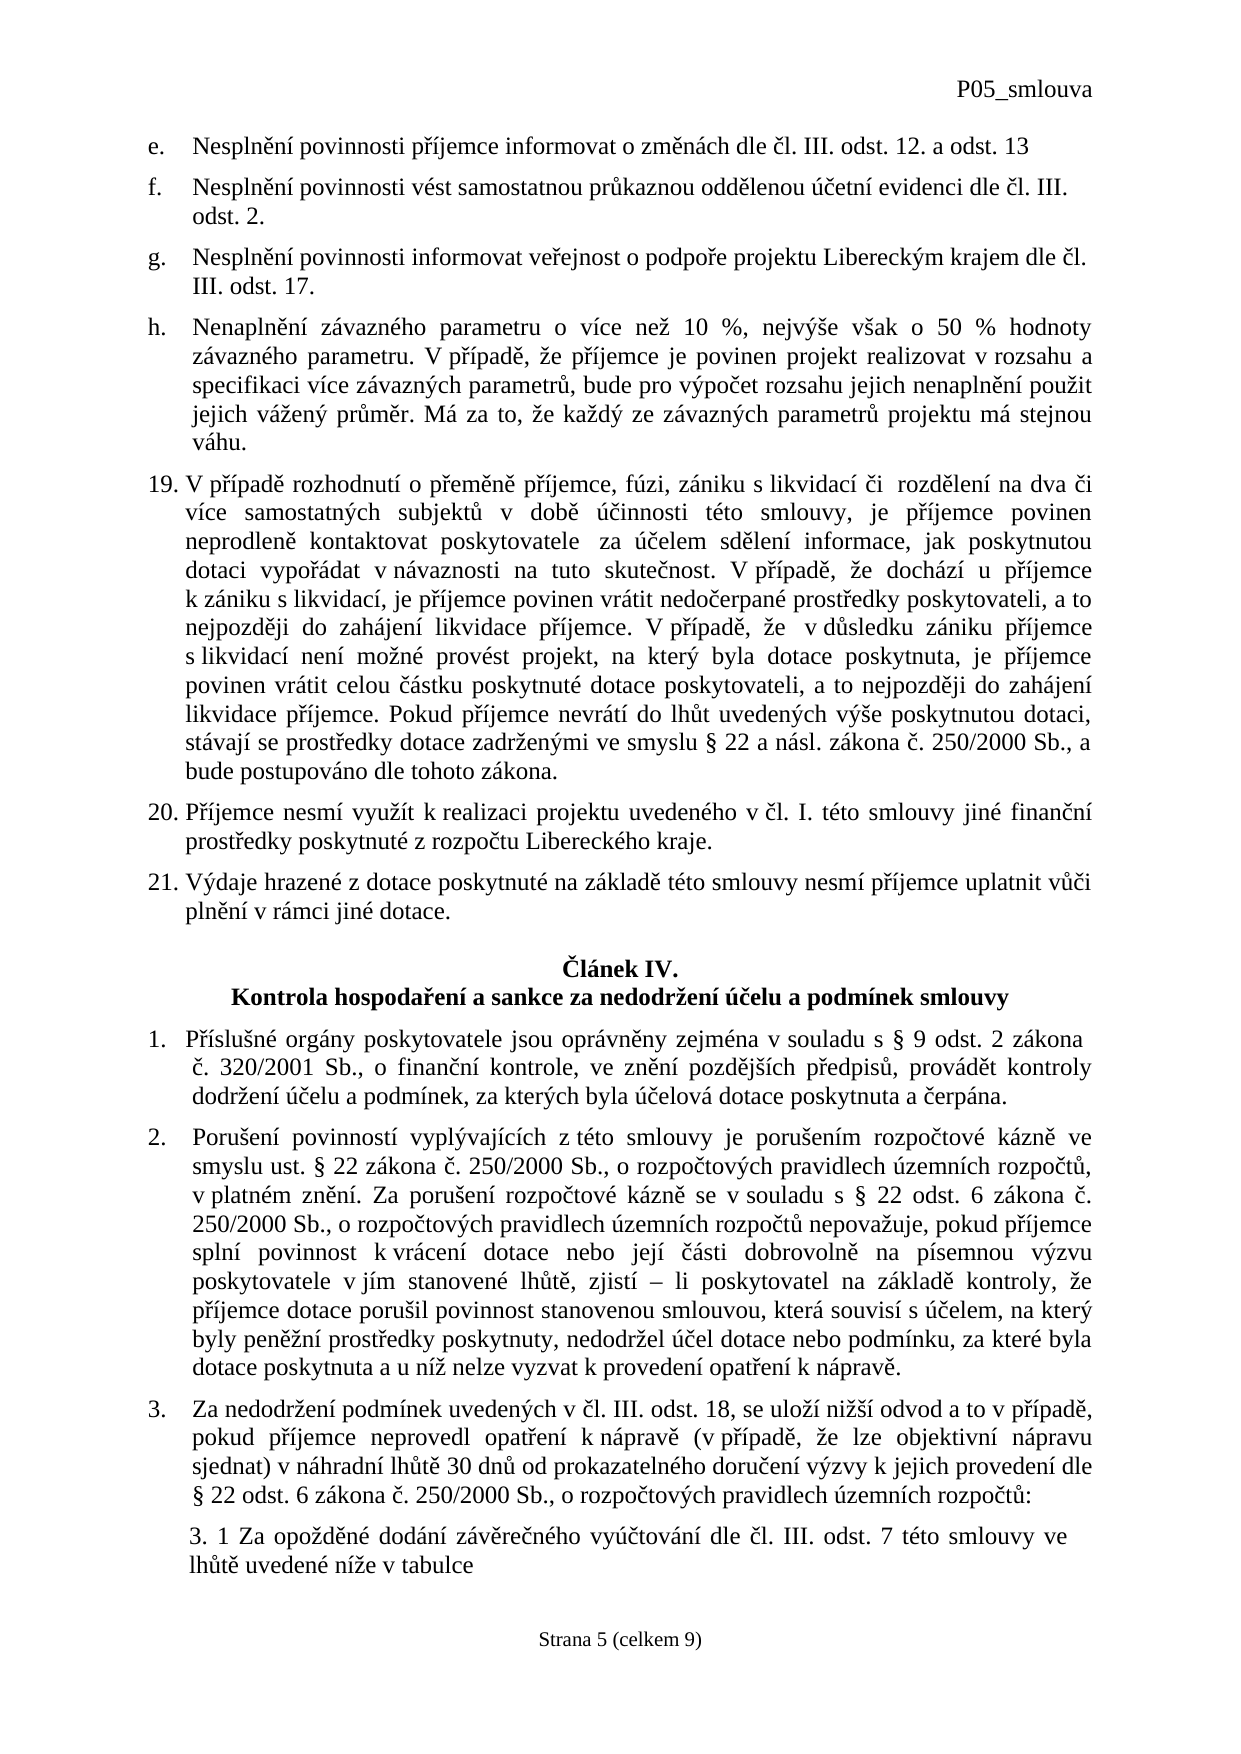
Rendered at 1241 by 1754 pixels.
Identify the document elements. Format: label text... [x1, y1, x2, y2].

list V případě rozhodnutí o přeměně příjemce, fúzi, zániku s likvidací či rozdělení na dva či více samostatných subjektů v době účinnosti této smlouvy, je příjemce povinen neprodleně kontaktovat poskytovatele za účelem sdělení informace, jak poskytnutou dotaci vypořádat v návaznosti na tuto skutečnost. V případě, že dochází u příjemce k zániku s likvidací, je příjemce povinen vrátit nedočerpané prostředky poskytovateli, a to nejpozději do zahájení likvidace příjemce. V případě, že v důsledku zániku příjemce s likvidací není možné provést projekt, na který byla dotace poskytnuta, je příjemce povinen vrátit celou částku poskytnuté dotace poskytovateli, a to nejpozději do zahájení likvidace příjemce. Pokud příjemce nevrátí do lhůt uvedených výše poskytnutou dotaci, stávají se prostředky dotace zadrženými ve smyslu § 22 a násl. zákona č. 250/2000 Sb., a bude postupováno dle tohoto zákona. [148, 469, 1093, 785]
list Porušení povinností vyplývajících z této smlouvy je porušením rozpočtové kázně ve smyslu ust. § 22 zákona č. 250/2000 Sb., o rozpočtových pravidlech územních rozpočtů, v platném znění. Za porušení rozpočtové kázně se v souladu s § 22 odst. 6 zákona č. 250/2000 Sb., o rozpočtových pravidlech územních rozpočtů nepovažuje, pokud příjemce splní povinnost k vrácení dotace nebo její části dobrovolně na písemnou výzvu poskytovatele v jím stanovené lhůtě, zjistí – li poskytovatel na základě kontroly, že příjemce dotace porušil povinnost stanovenou smlouvou, která souvisí s účelem, na který byly peněžní prostředky poskytnuty, nedodržel účel dotace nebo podmínku, za které byla dotace poskytnuta a u níž nelze vyzvat k provedení opatření k nápravě. [148, 1122, 1093, 1381]
text 3. 1 Za opožděné dodání závěrečného vyúčtování dle čl. III. odst. 7 této smlouvy ve lhůtě uvedené níže v tabulce [189, 1521, 1069, 1579]
text Článek IV. [148, 954, 1093, 982]
list Výdaje hrazené z dotace poskytnuté na základě této smlouvy nesmí příjemce uplatnit vůči plnění v rámci jiné dotace. [148, 867, 1093, 925]
list Nenaplnění závazného parametru o více než 10 %, nejvýše však o 50 % hodnoty závazného parametru. V případě, že příjemce je povinen projekt realizovat v rozsahu a specifikaci více závazných parametrů, bude pro výpočet rozsahu jejich nenaplnění použit jejich vážený průměr. Má za to, že každý ze závazných parametrů projektu má stejnou váhu. [148, 312, 1093, 456]
list Nesplnění povinnosti vést samostatnou průkaznou oddělenou účetní evidenci dle čl. III. odst. 2. [148, 172, 1093, 230]
text Kontrola hospodaření a sankce za nedodržení účelu a podmínek smlouvy [148, 982, 1093, 1011]
list Nesplnění povinnosti informovat veřejnost o podpoře projektu Libereckým krajem dle čl. III. odst. 17. [148, 242, 1093, 300]
list Nesplnění povinnosti příjemce informovat o změnách dle čl. III. odst. 12. a odst. 13 [148, 131, 1093, 160]
list Příslušné orgány poskytovatele jsou oprávněny zejména v souladu s § 9 odst. 2 zákona č. 320/2001 Sb., o finanční kontrole, ve znění pozdějších předpisů, provádět kontroly dodržení účelu a podmínek, za kterých byla účelová dotace poskytnuta a čerpána. [148, 1024, 1093, 1110]
list Příjemce nesmí využít k realizaci projektu uvedeného v čl. I. této smlouvy jiné finanční prostředky poskytnuté z rozpočtu Libereckého kraje. [148, 797, 1093, 855]
list Za nedodržení podmínek uvedených v čl. III. odst. 18, se uloží nižší odvod a to v případě, pokud příjemce neprovedl opatření k nápravě (v případě, že lze objektivní nápravu sjednat) v náhradní lhůtě 30 dnů od prokazatelného doručení výzvy k jejich provedení dle § 22 odst. 6 zákona č. 250/2000 Sb., o rozpočtových pravidlech územních rozpočtů: [148, 1394, 1093, 1509]
